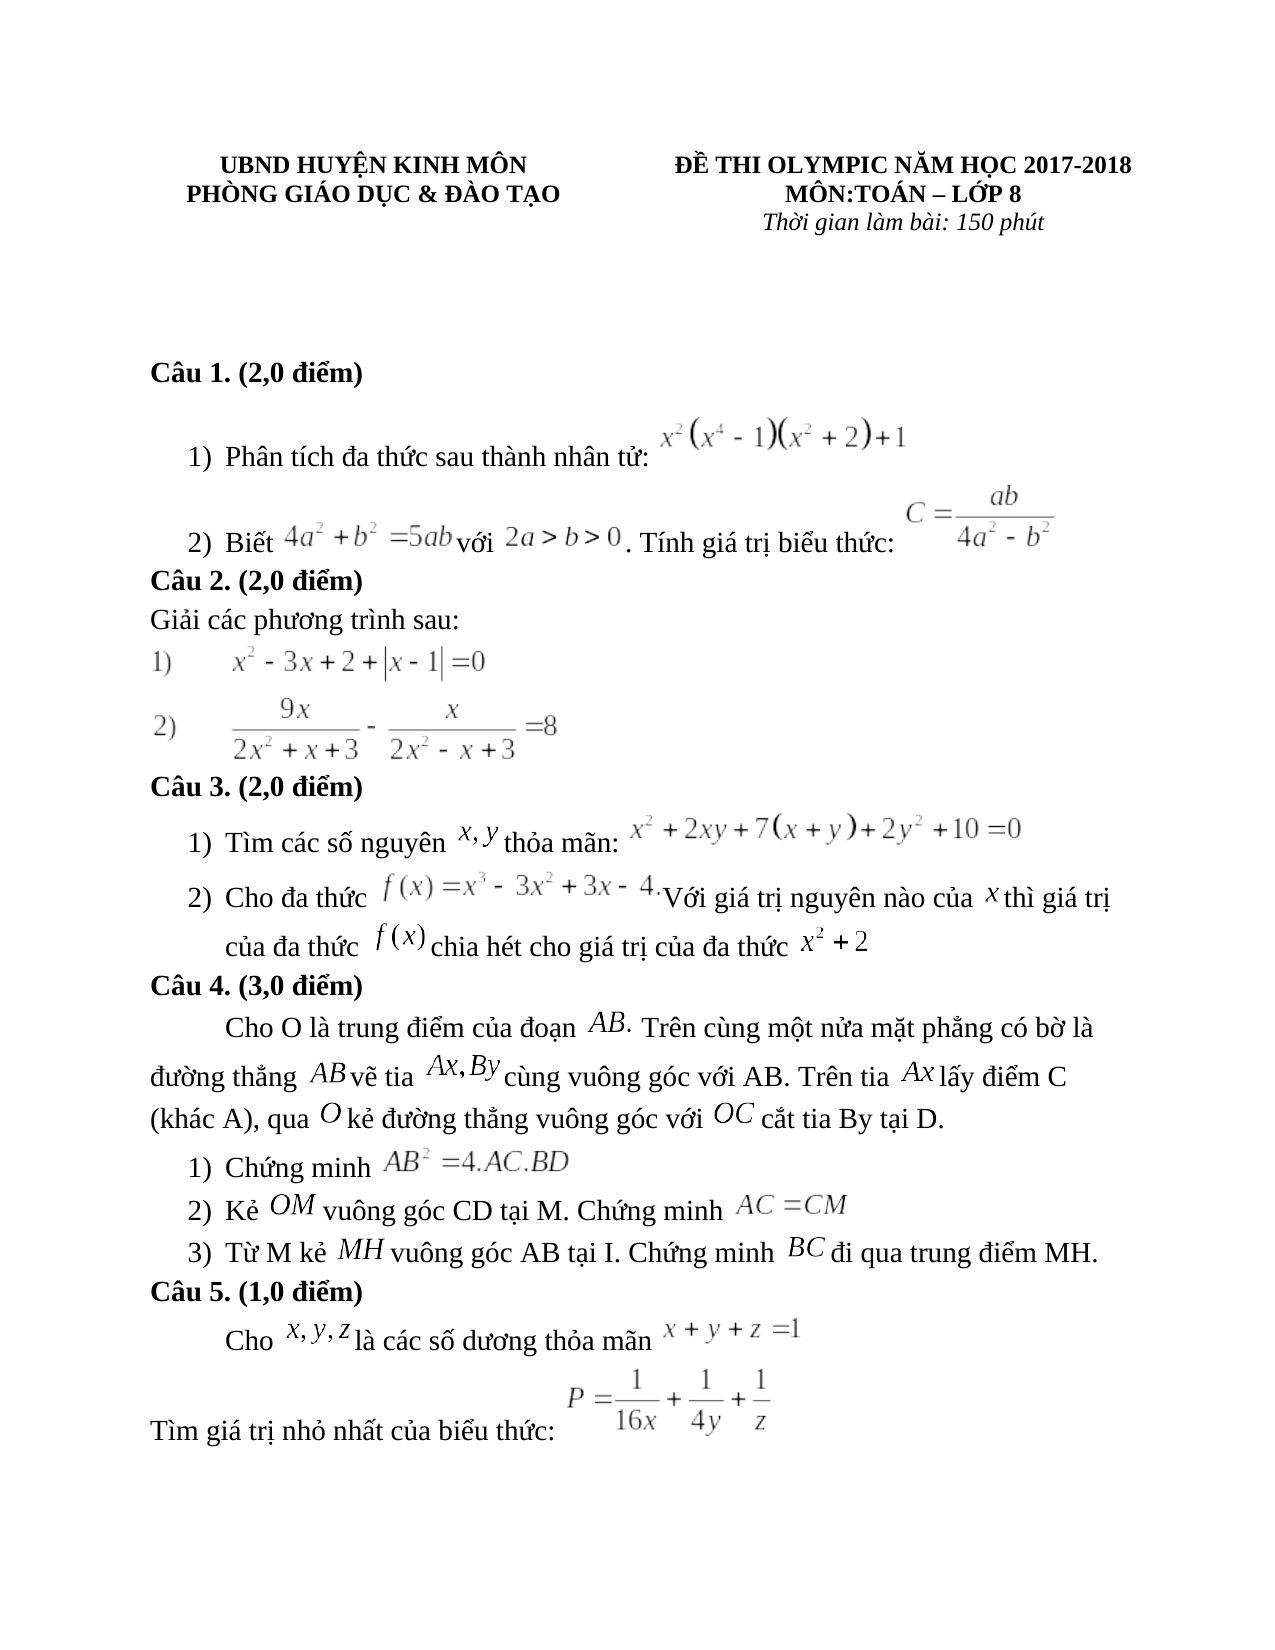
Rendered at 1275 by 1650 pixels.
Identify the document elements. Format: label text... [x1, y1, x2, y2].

list Câu 5. (1,0 điểm) [150, 1274, 1125, 1307]
list Phân tích đa thức sau thành nhân tử: [187, 414, 1125, 472]
list Câu 3. (2,0 điểm) [150, 769, 1125, 802]
list Cho đa thức Với giá trị nguyên nào của thì giá trị của đa thức chia hét cho giá trị của đa thức [187, 864, 1125, 963]
list Cho là các số dương thỏa mãn [150, 1312, 1125, 1356]
list Biết với . Tính giá trị biểu thức: [187, 477, 1125, 558]
table_header UBND HUYỆN KINH MÔN PHÒNG GIÁO DỤC & ĐÀO TẠO [139, 150, 608, 236]
text Câu 1. (2,0 điểm) [150, 355, 1125, 388]
list Từ M kẻ vuông góc AB tại I. Chứng minh đi qua trung điểm MH. [187, 1231, 1125, 1269]
table_header ĐỀ THI OLYMPIC NĂM HỌC 2017-2018 MÔN:TOÁN – LỚP 8 Thời gian làm bài: 150 phút [608, 150, 1198, 236]
list Cho O là trung điểm của đoạn Trên cùng một nửa mặt phẳng có bờ là đường thẳng vẽ tia cùng vuông góc với AB. Trên tia lấy điểm C (khác A), qua kẻ đường thẳng vuông góc với cắt tia By tại D. [150, 1006, 1125, 1135]
list Câu 2. (2,0 điểm) [150, 563, 1125, 597]
list Giải các phương trình sau: [150, 602, 1125, 636]
list Câu 4. (3,0 điểm) [150, 968, 1125, 1001]
list Chứng minh [187, 1140, 1125, 1184]
list Tìm giá trị nhỏ nhất của biểu thức: [150, 1361, 1125, 1447]
list Tìm các số nguyên thỏa mãn: [187, 807, 1125, 859]
list Kẻ vuông góc CD tại M. Chứng minh [187, 1189, 1125, 1226]
